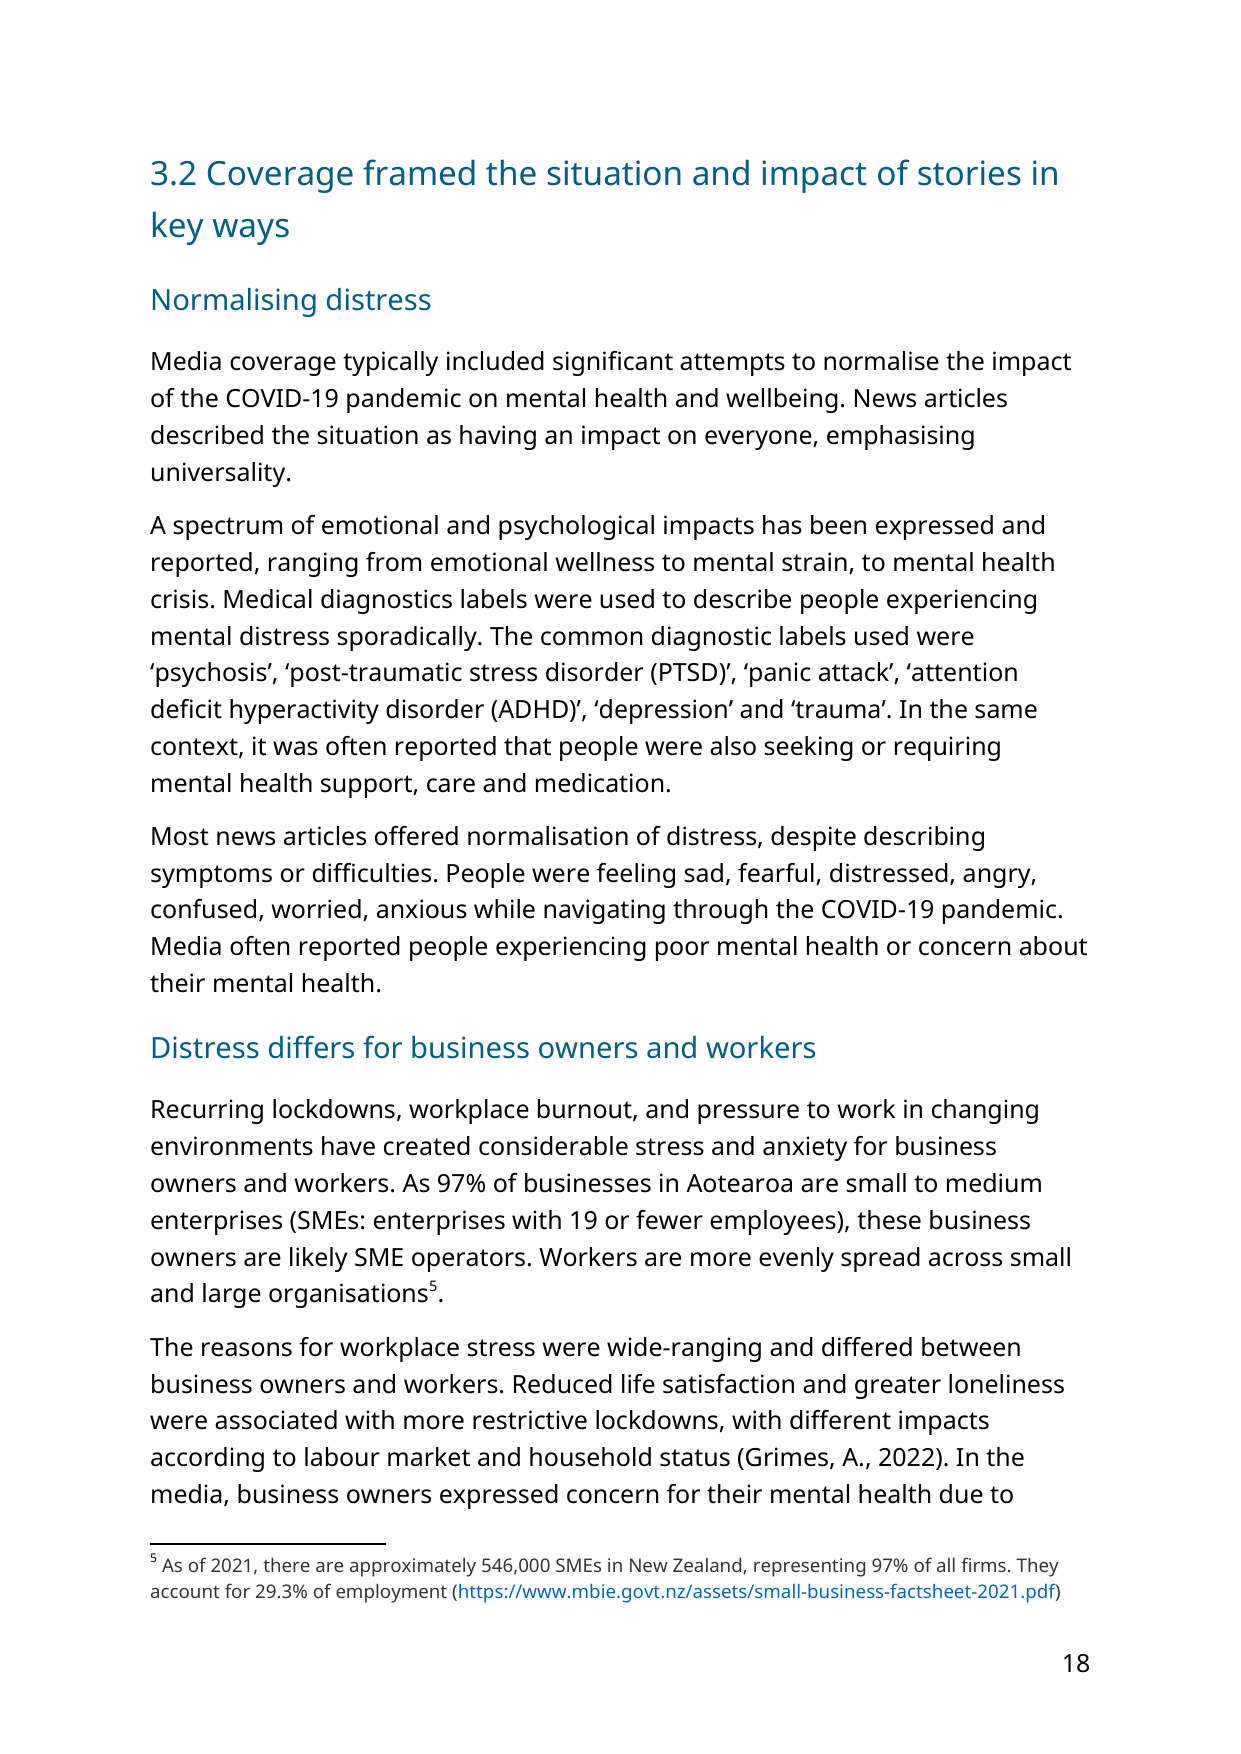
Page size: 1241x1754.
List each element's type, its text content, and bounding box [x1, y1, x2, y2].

subtitle Distress differs for business owners and workers [150, 1027, 1090, 1067]
text Media coverage typically included significant attempts to normalise the impact of the COVID-19 pandemic on mental health and wellbeing. News articles described the situation as having an impact on everyone, emphasising universality. [150, 344, 1090, 488]
subtitle 3.2 Coverage framed the situation and impact of stories in key ways [150, 150, 1090, 248]
text Most news articles offered normalisation of distress, despite describing symptoms or difficulties. People were feeling sad, fearful, distressed, angry, confused, worried, anxious while navigating through the COVID-19 pandemic. Media often reported people experiencing poor mental health or concern about their mental health. [150, 819, 1090, 1000]
text A spectrum of emotional and psychological impacts has been expressed and reported, ranging from emotional wellness to mental strain, to mental health crisis. Medical diagnostics labels were used to describe people experiencing mental distress sporadically. The common diagnostic labels used were ‘psychosis’, ‘post-traumatic stress disorder (PTSD)’, ‘panic attack’, ‘attention deficit hyperactivity disorder (ADHD)’, ‘depression’ and ‘trauma’. In the same context, it was often reported that people were also seeking or requiring mental health support, care and medication. [150, 508, 1090, 799]
subtitle Normalising distress [150, 279, 1090, 319]
text Recurring lockdowns, workplace burnout, and pressure to work in changing environments have created considerable stress and anxiety for business owners and workers. As 97% of businesses in Aotearoa are small to medium enterprises (SMEs: enterprises with 19 or fewer employees), these business owners are likely SME operators. Workers are more evenly spread across small and large organisations. [150, 1092, 1090, 1310]
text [150, 1329, 1090, 1511]
